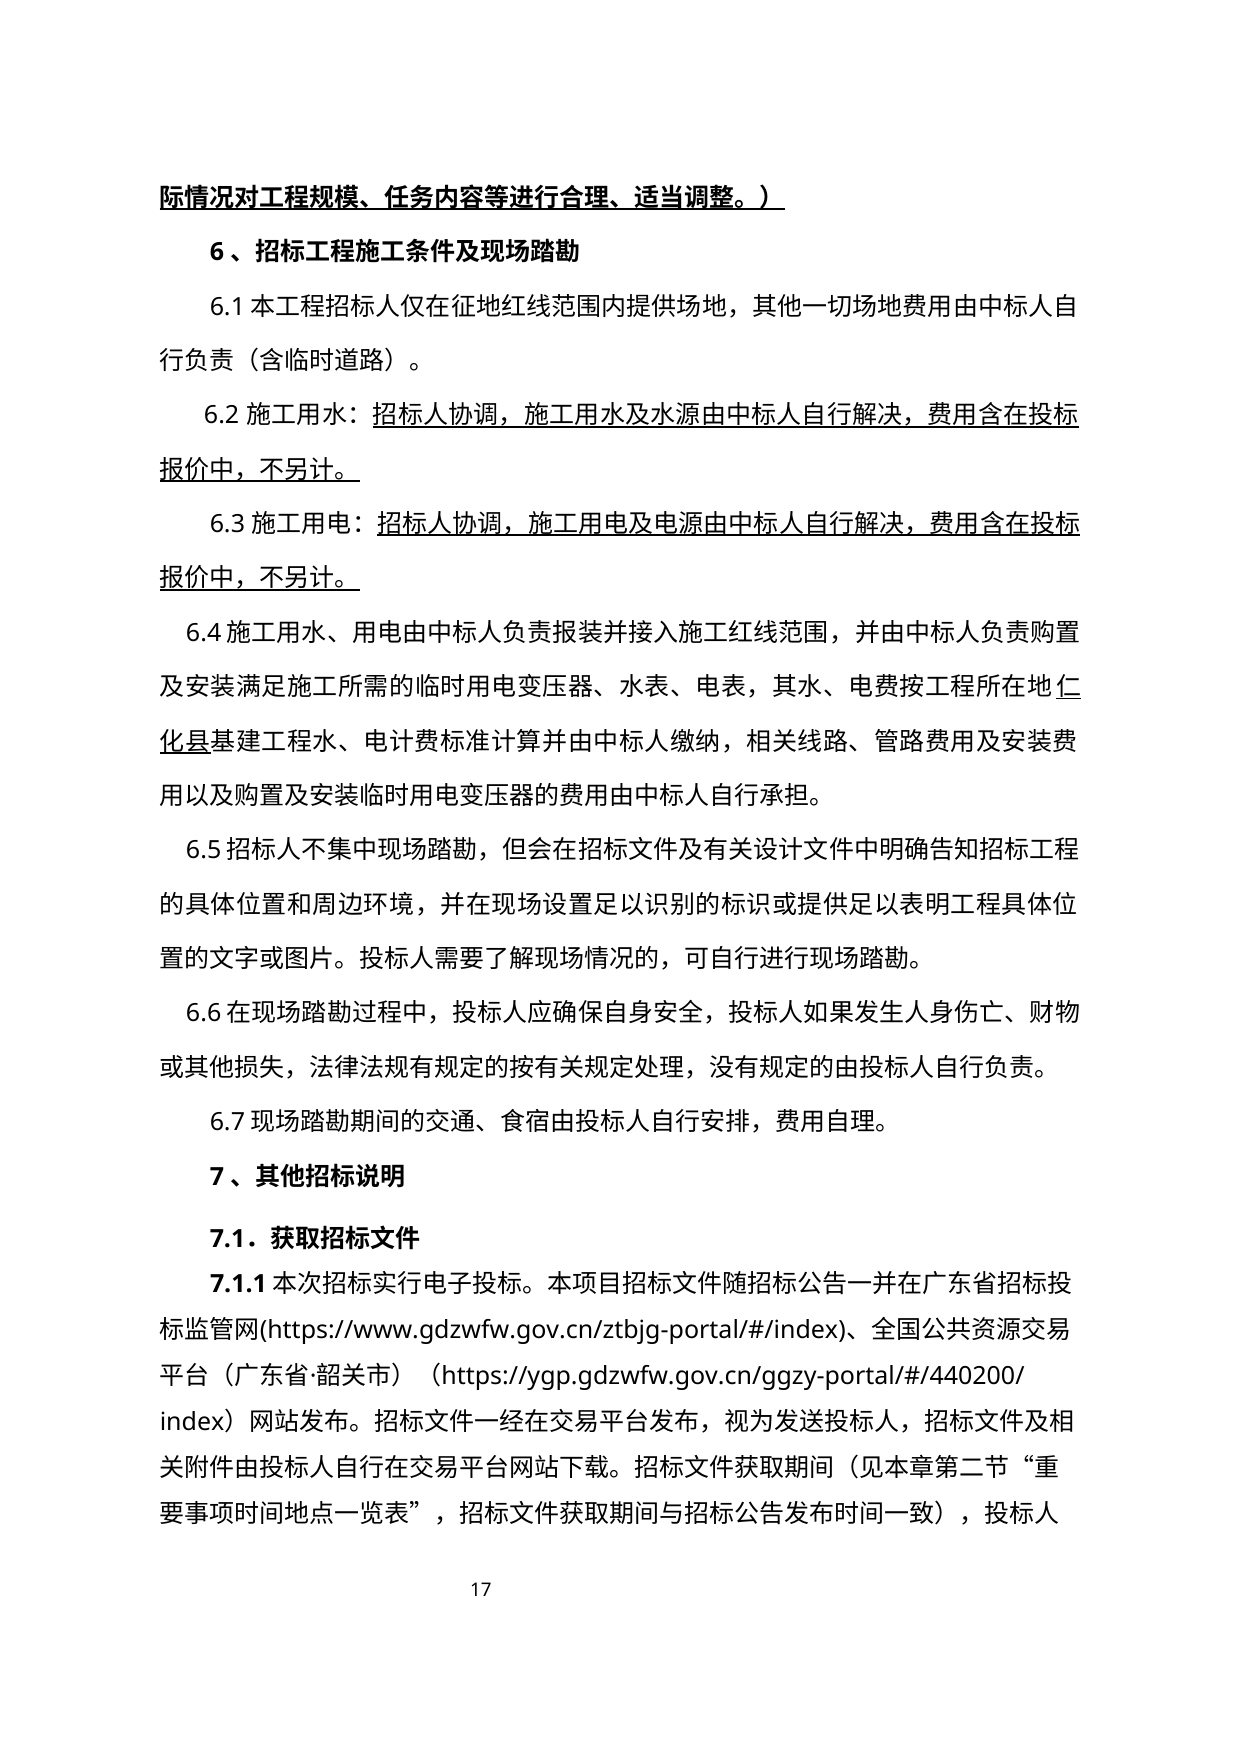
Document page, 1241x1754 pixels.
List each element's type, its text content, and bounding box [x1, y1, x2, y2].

text 6.2 施工用水：招标人协调，施工用水及水源由中标人自行解决，费用含在投标报价中，不另计。 [159, 395, 1081, 485]
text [159, 177, 1081, 213]
text 6.5招标人不集中现场踏勘，但会在招标文件及有关设计文件中明确告知招标工程的具体位置和周边环境，并在现场设置足以识别的标识或提供足以表明工程具体位置的文字或图片。投标人需要了解现场情况的，可自行进行现场踏勘。 [159, 830, 1081, 975]
text 6.3 施工用电：招标人协调，施工用电及电源由中标人自行解决，费用含在投标报价中，不另计。 [159, 503, 1081, 594]
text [159, 1256, 1081, 1531]
text 7 、其他招标说明 [159, 1156, 1081, 1192]
text 6.4施工用水、用电由中标人负责报装并接入施工红线范围，并由中标人负责购置及安装满足施工所需的临时用电变压器、水表、电表，其水、电费按工程所在地仁化县基建工程水、电计费标准计算并由中标人缴纳，相关线路、管路费用及安装费用以及购置及安装临时用电变压器的费用由中标人自行承担。 [159, 612, 1081, 812]
text 6.6在现场踏勘过程中，投标人应确保自身安全，投标人如果发生人身伤亡、财物或其他损失，法律法规有规定的按有关规定处理，没有规定的由投标人自行负责。 [159, 993, 1081, 1083]
text 7.1．获取招标文件 [159, 1210, 1081, 1256]
text 6.1本工程招标人仅在征地红线范围内提供场地，其他一切场地费用由中标人自行负责（含临时道路）。 [159, 286, 1081, 377]
text 6.7现场踏勘期间的交通、食宿由投标人自行安排，费用自理。 [159, 1102, 1081, 1138]
text 6 、招标工程施工条件及现场踏勘 [159, 232, 1081, 268]
